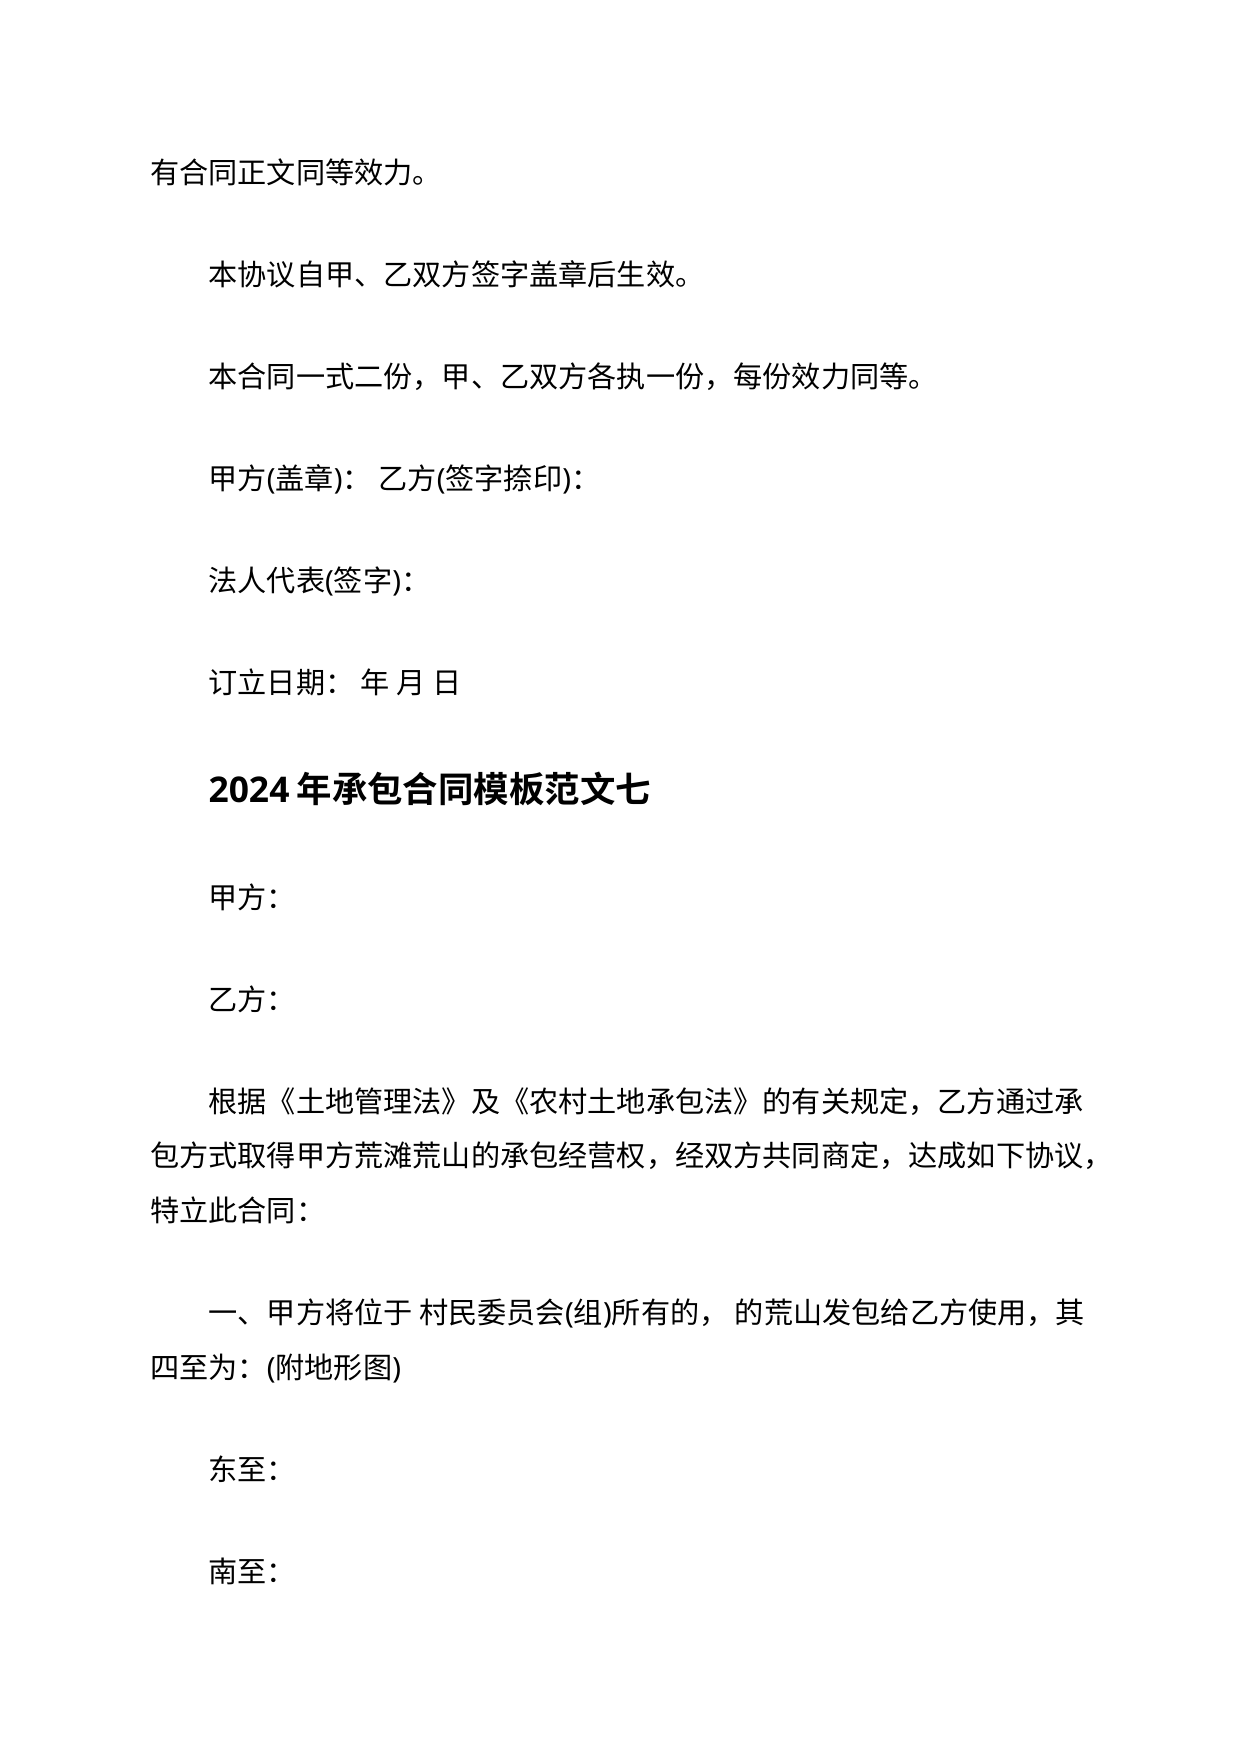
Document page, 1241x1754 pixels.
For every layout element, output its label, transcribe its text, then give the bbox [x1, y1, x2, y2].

text 乙方： [150, 976, 1090, 1019]
text 2024年承包合同模板范文七 [150, 761, 1090, 812]
text 甲方： [150, 874, 1090, 917]
text 订立日期： 年 月 日 [150, 659, 1090, 702]
text 东至： [150, 1447, 1090, 1489]
text 甲方(盖章)： 乙方(签字捺印)： [150, 455, 1090, 498]
text 本合同一式二份，甲、乙双方各执一份，每份效力同等。 [150, 353, 1090, 396]
text 南至： [150, 1548, 1090, 1591]
text 根据《土地管理法》及《农村土地承包法》的有关规定，乙方通过承包方式取得甲方荒滩荒山的承包经营权，经双方共同商定，达成如下协议，特立此合同： [150, 1078, 1090, 1230]
text 法人代表(签字)： [150, 557, 1090, 600]
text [150, 150, 1090, 192]
text 一、甲方将位于 村民委员会(组)所有的， 的荒山发包给乙方使用，其四至为：(附地形图) [150, 1290, 1090, 1387]
text 本协议自甲、乙双方签字盖章后生效。 [150, 252, 1090, 294]
